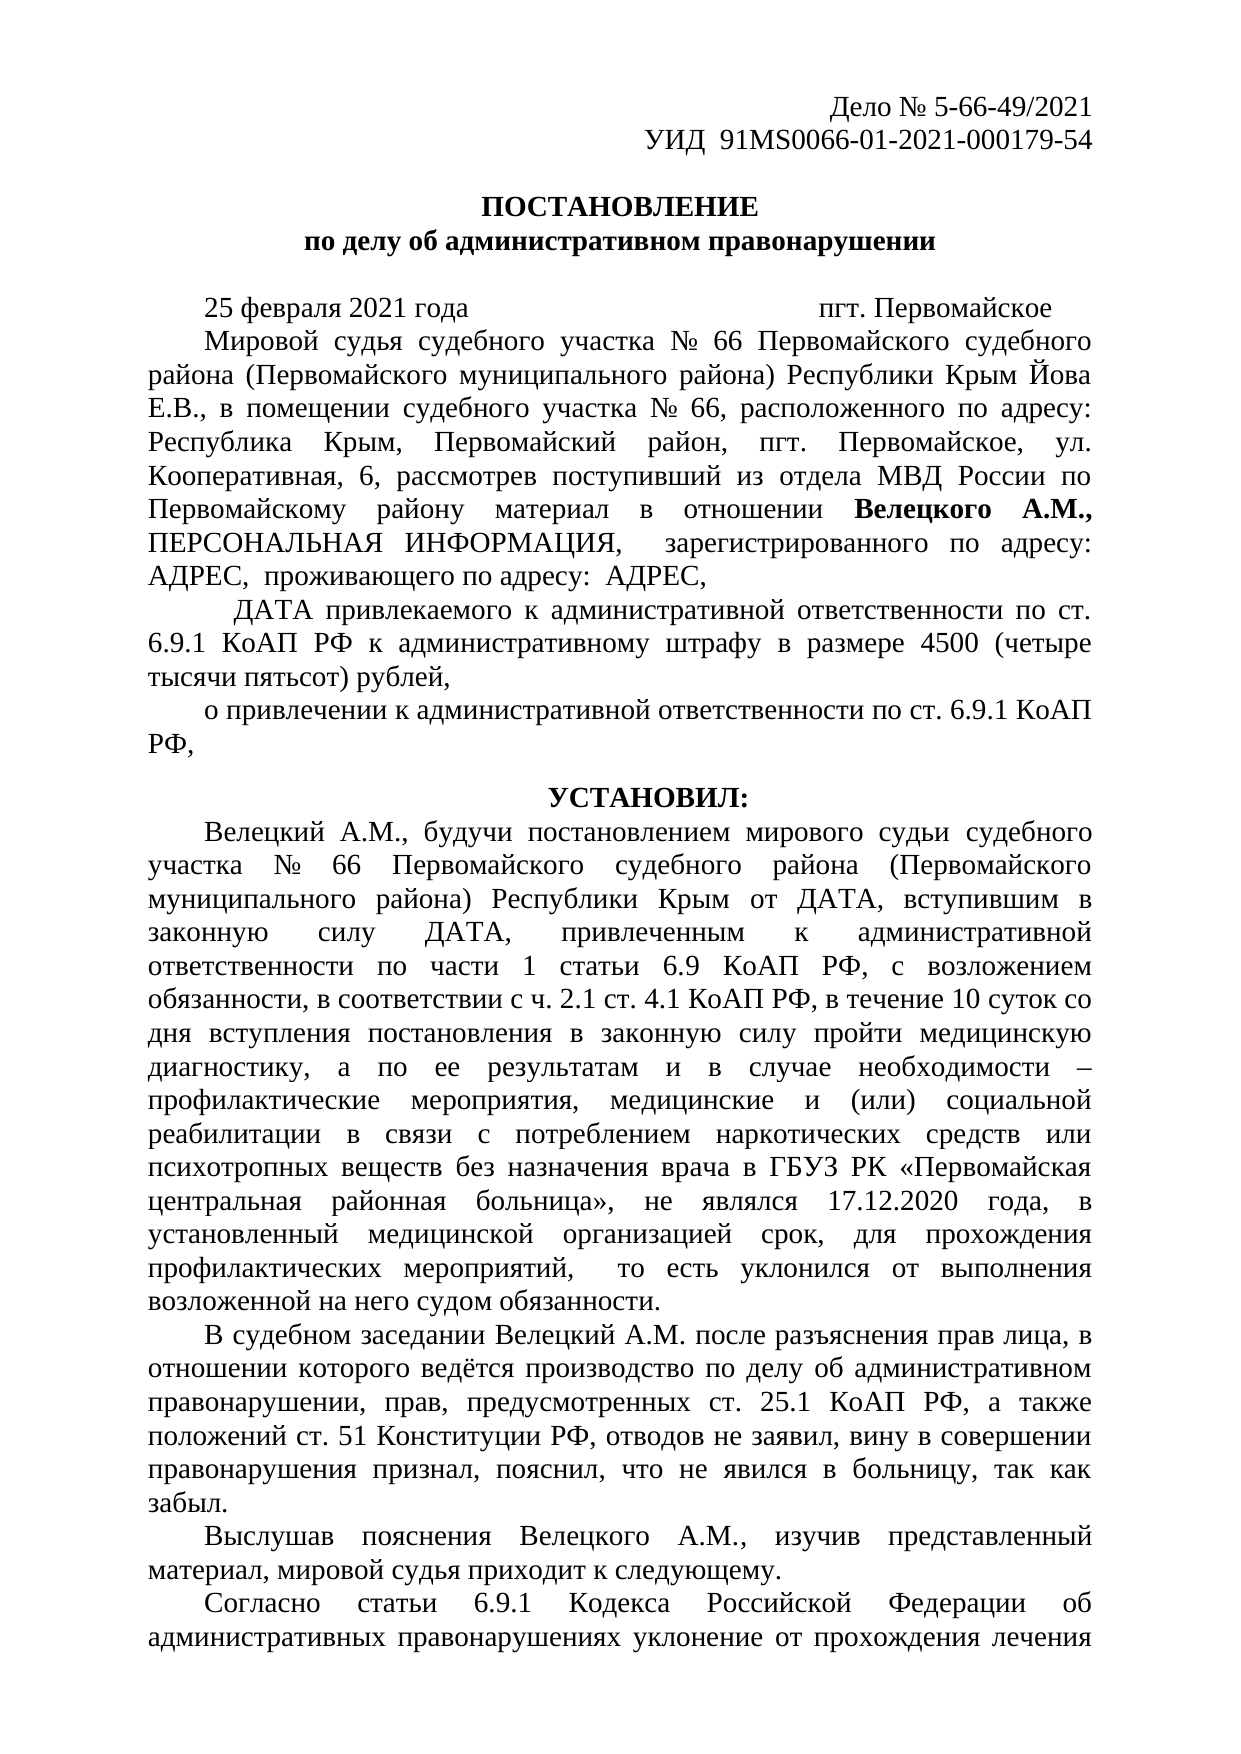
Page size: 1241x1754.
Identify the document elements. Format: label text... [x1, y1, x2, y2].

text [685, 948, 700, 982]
text ПОСТАНОВЛЕНИЕ [148, 189, 1092, 223]
text Дело № 5-66-49/2021 [148, 89, 1092, 122]
text Велецкий А.М., будучи постановлением мирового судьи судебного участка № 66 Первомайского судебного района (Первомайского муниципального района) Республики Крым от ДАТА, вступившим в законную силу ДАТА, привлеченным к административной ответственности по части 1 статьи 6.9 КоАП РФ, с возложением обязанности, в соответствии с ч. 2.1 ст. 4.1 КоАП РФ, в течение 10 суток со дня вступления постановления в законную силу пройти медицинскую диагностику, а по ее результатам и в случае необходимости – профилактические мероприятия, медицинские и (или) социальной реабилитации в связи с потреблением наркотических средств или психотропных веществ без назначения врача в ГБУЗ РК «Первомайская центральная районная больница», не являлся 17.12.2020 года, в установленный медицинской организацией срок, для прохождения профилактических мероприятий, то есть уклонился от выполнения возложенной на него судом обязанности. [148, 814, 1092, 915]
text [148, 1585, 1092, 1652]
text УСТАНОВИЛ: [148, 780, 1092, 814]
text УИД 91MS0066-01-2021-000179-54 [148, 122, 1092, 156]
text о привлечении к административной ответственности по ст. 6.9.1 КоАП РФ, [148, 692, 1092, 759]
text В судебном заседании Велецкий А.М. после разъяснения прав лица, в отношении которого ведётся производство по делу об административном правонарушении, прав, предусмотренных ст. 25.1 КоАП РФ, а также положений ст. 51 Конституции РФ, отводов не заявил, вину в совершении правонарушения признал, пояснил, что не явился в больницу, так как забыл. [148, 1317, 1092, 1518]
text 25 февраля 2021 года пгт. Первомайское [148, 290, 1092, 323]
text Выслушав пояснения Велецкого А.М., изучив представленный материал, мировой судья приходит к следующему. [148, 1518, 1092, 1585]
text Мировой судья судебного участка № 66 Первомайского судебного района (Первомайского муниципального района) Республики Крым Йова Е.В., в помещении судебного участка № 66, расположенного по адресу: Республика Крым, Первомайский район, пгт. Первомайское, ул. Кооперативная, 6, рассмотрев поступивший из отдела МВД России по Первомайскому району материал в отношении Велецкого А.М., ПЕРСОНАЛЬНАЯ ИНФОРМАЦИЯ, зарегистрированного по адресу: АДРЕС, проживающего по адресу: АДРЕС, [148, 323, 1092, 592]
text по делу об административном правонарушении [148, 223, 1092, 256]
text ДАТА привлекаемого к административной ответственности по ст. 6.9.1 КоАП РФ к административному штрафу в размере 4500 (четыре тысячи пятьсот) рублей, [148, 592, 1092, 692]
